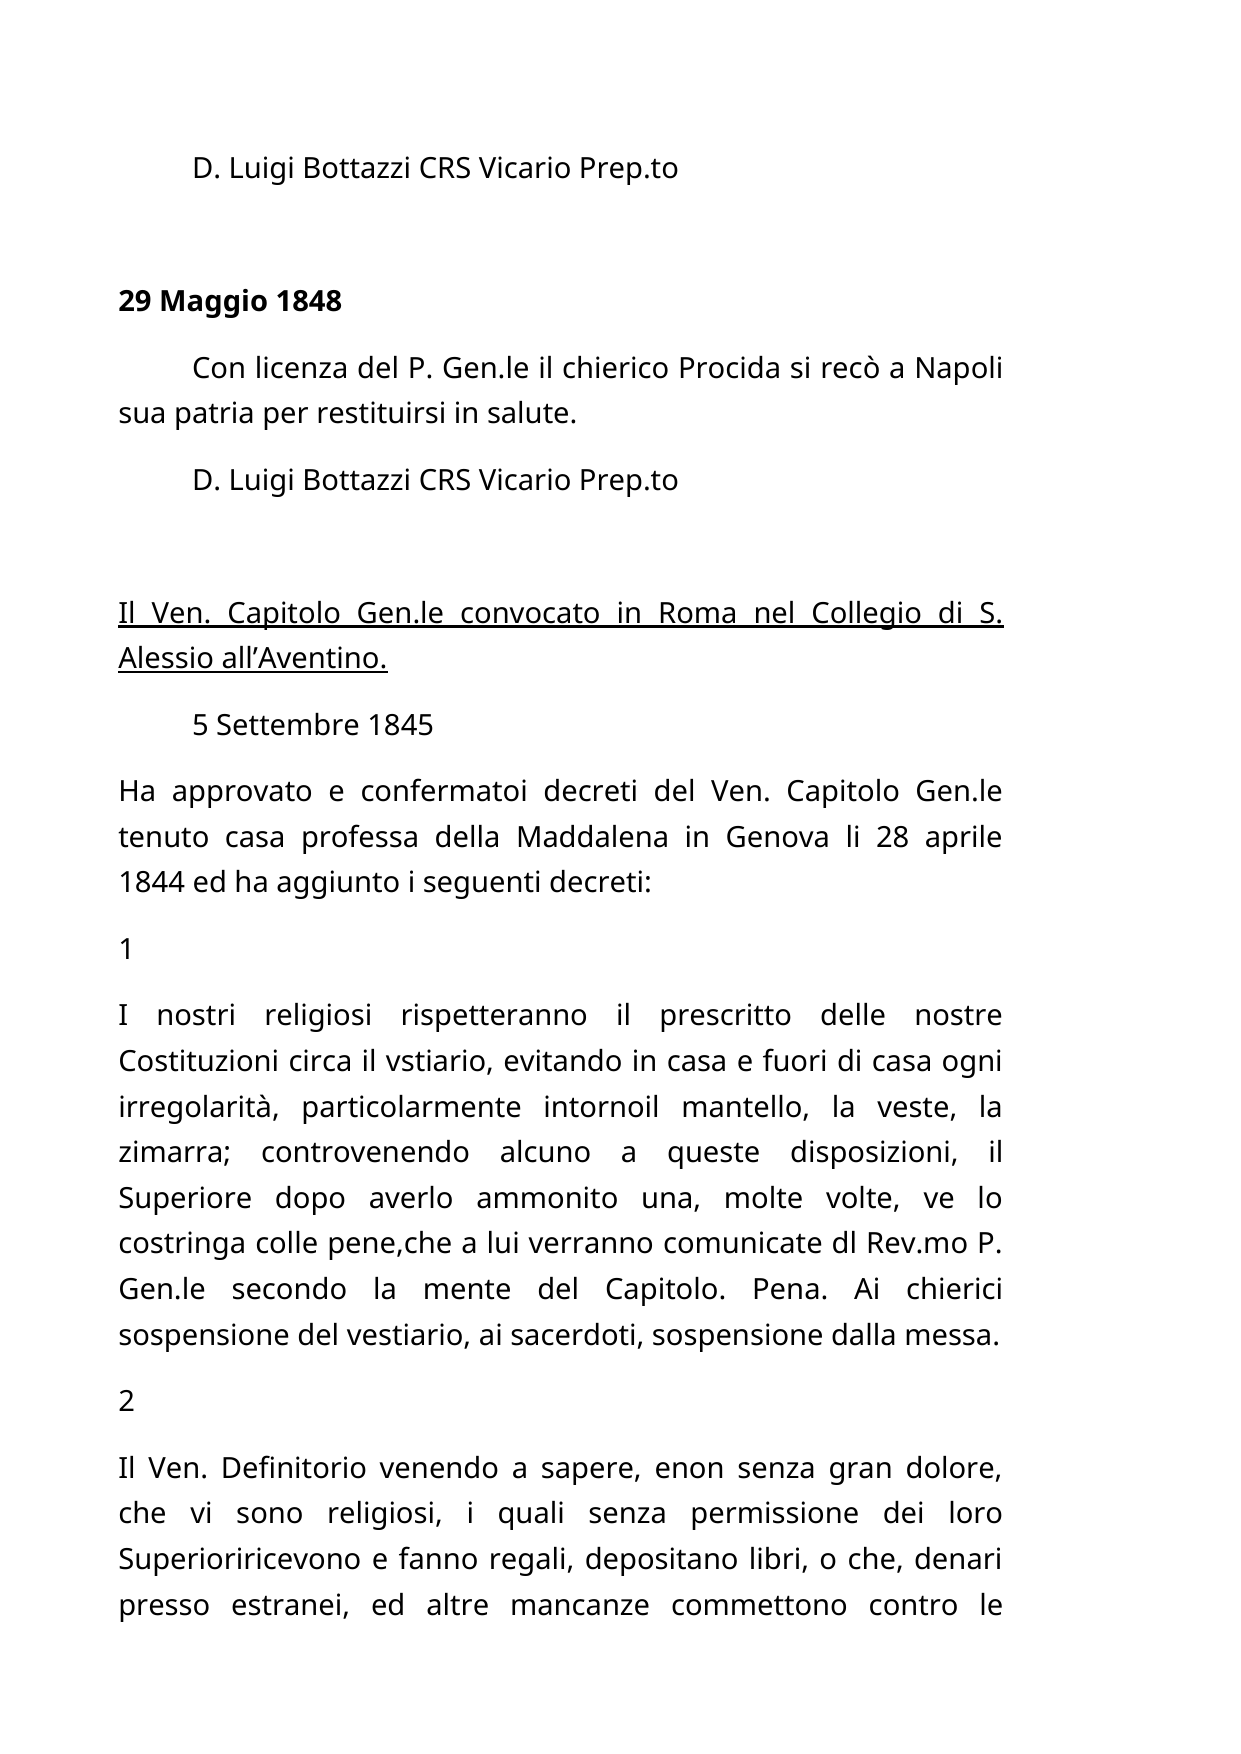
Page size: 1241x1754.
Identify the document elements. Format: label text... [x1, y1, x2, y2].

text Con licenza del P. Gen.le il chierico Procida si recò a Napoli sua patria per restituirsi in salute. [118, 347, 1004, 432]
text 5 Settembre 1845 [118, 704, 1004, 744]
text Il Ven. Capitolo Gen.le convocato in Roma nel Collegio di S. Alessio all’Aventino. [118, 628, 1004, 677]
text Ha approvato e confermatoi decreti del Ven. Capitolo Gen.le tenuto casa professa della Maddalena in Genova li 28 aprile 1844 ed ha aggiunto i seguenti decreti: [118, 771, 1004, 901]
text D. Luigi Bottazzi CRS Vicario Prep.to [118, 148, 1004, 187]
text 1 [118, 928, 1004, 968]
text I nostri religiosi rispetteranno il prescritto delle nostre Costituzioni circa il vstiario, evitando in casa e fuori di casa ogni irregolarità, particolarmente intornoil mantello, la veste, la zimarra; controvenendo alcuno a queste disposizioni, il Superiore dopo averlo ammonito una, molte volte, ve lo costringa colle pene,che a lui verranno comunicate dl Rev.mo P. Gen.le secondo la mente del Capitolo. Pena. Ai chierici sospensione del vestiario, ai sacerdoti, sospensione dalla messa. [118, 995, 1004, 1354]
text D. Luigi Bottazzi CRS Vicario Prep.to [118, 459, 1004, 499]
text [118, 1447, 1004, 1623]
text 2 [118, 1381, 1004, 1420]
text Il Ven. Capitolo Gen.le convocato in Roma nel Collegio di S. Alessio all’Aventino. [118, 592, 1004, 625]
text 29 Maggio 1848 [118, 281, 1004, 320]
